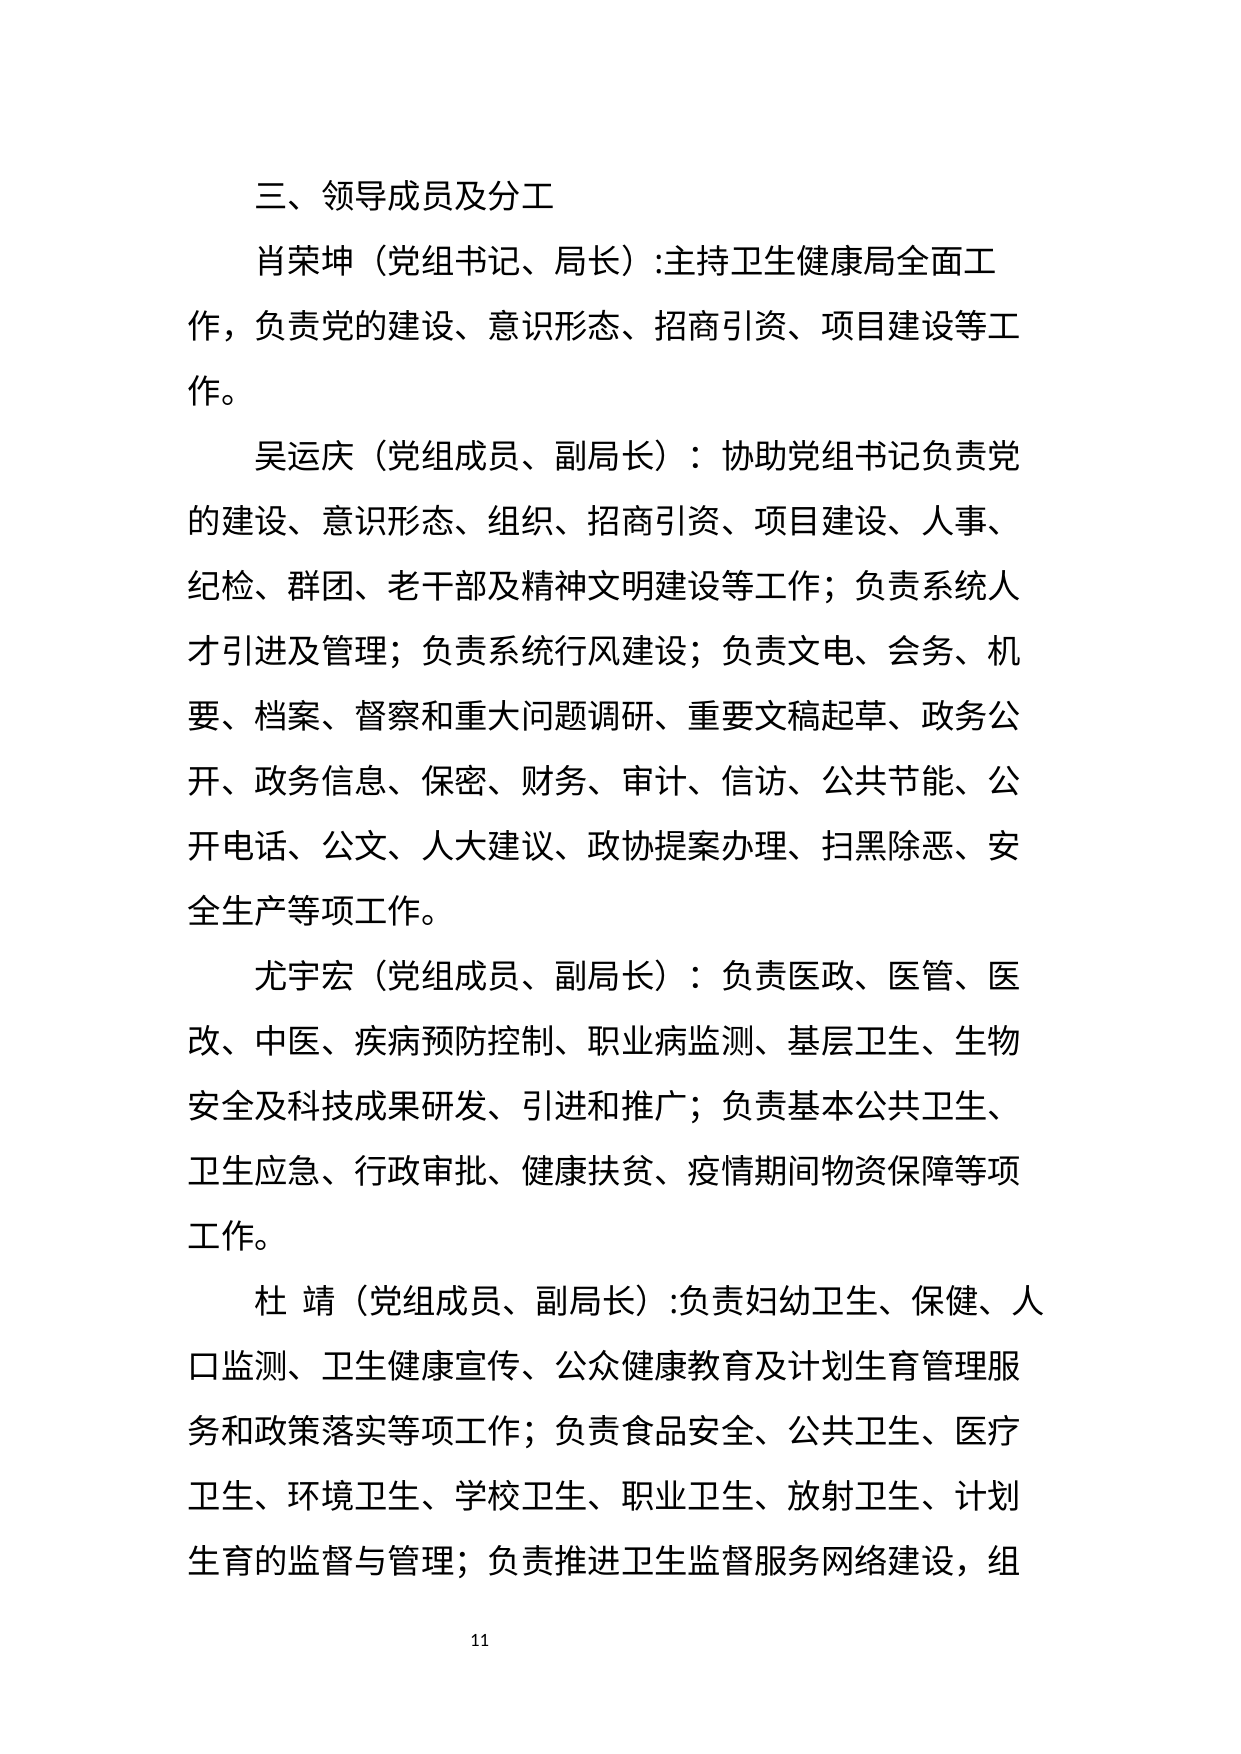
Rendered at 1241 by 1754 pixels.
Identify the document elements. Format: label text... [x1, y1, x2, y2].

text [187, 1267, 1053, 1592]
text 吴运庆（党组成员、副局长）：协助党组书记负责党的建设、意识形态、组织、招商引资、项目建设、人事、纪检、群团、老干部及精神文明建设等工作；负责系统人才引进及管理；负责系统行风建设；负责文电、会务、机要、档案、督察和重大问题调研、重要文稿起草、政务公开、政务信息、保密、财务、审计、信访、公共节能、公开电话、公文、人大建议、政协提案办理、扫黑除恶、安全生产等项工作。 [187, 422, 1053, 942]
text 三、领导成员及分工 [187, 162, 1053, 227]
text 尤宇宏（党组成员、副局长）：负责医政、医管、医改、中医、疾病预防控制、职业病监测、基层卫生、生物安全及科技成果研发、引进和推广；负责基本公共卫生、卫生应急、行政审批、健康扶贫、疫情期间物资保障等项工作。 [187, 942, 1053, 1267]
text 肖荣坤（党组书记、局长）:主持卫生健康局全面工作，负责党的建设、意识形态、招商引资、项目建设等工作。 [187, 227, 1053, 422]
